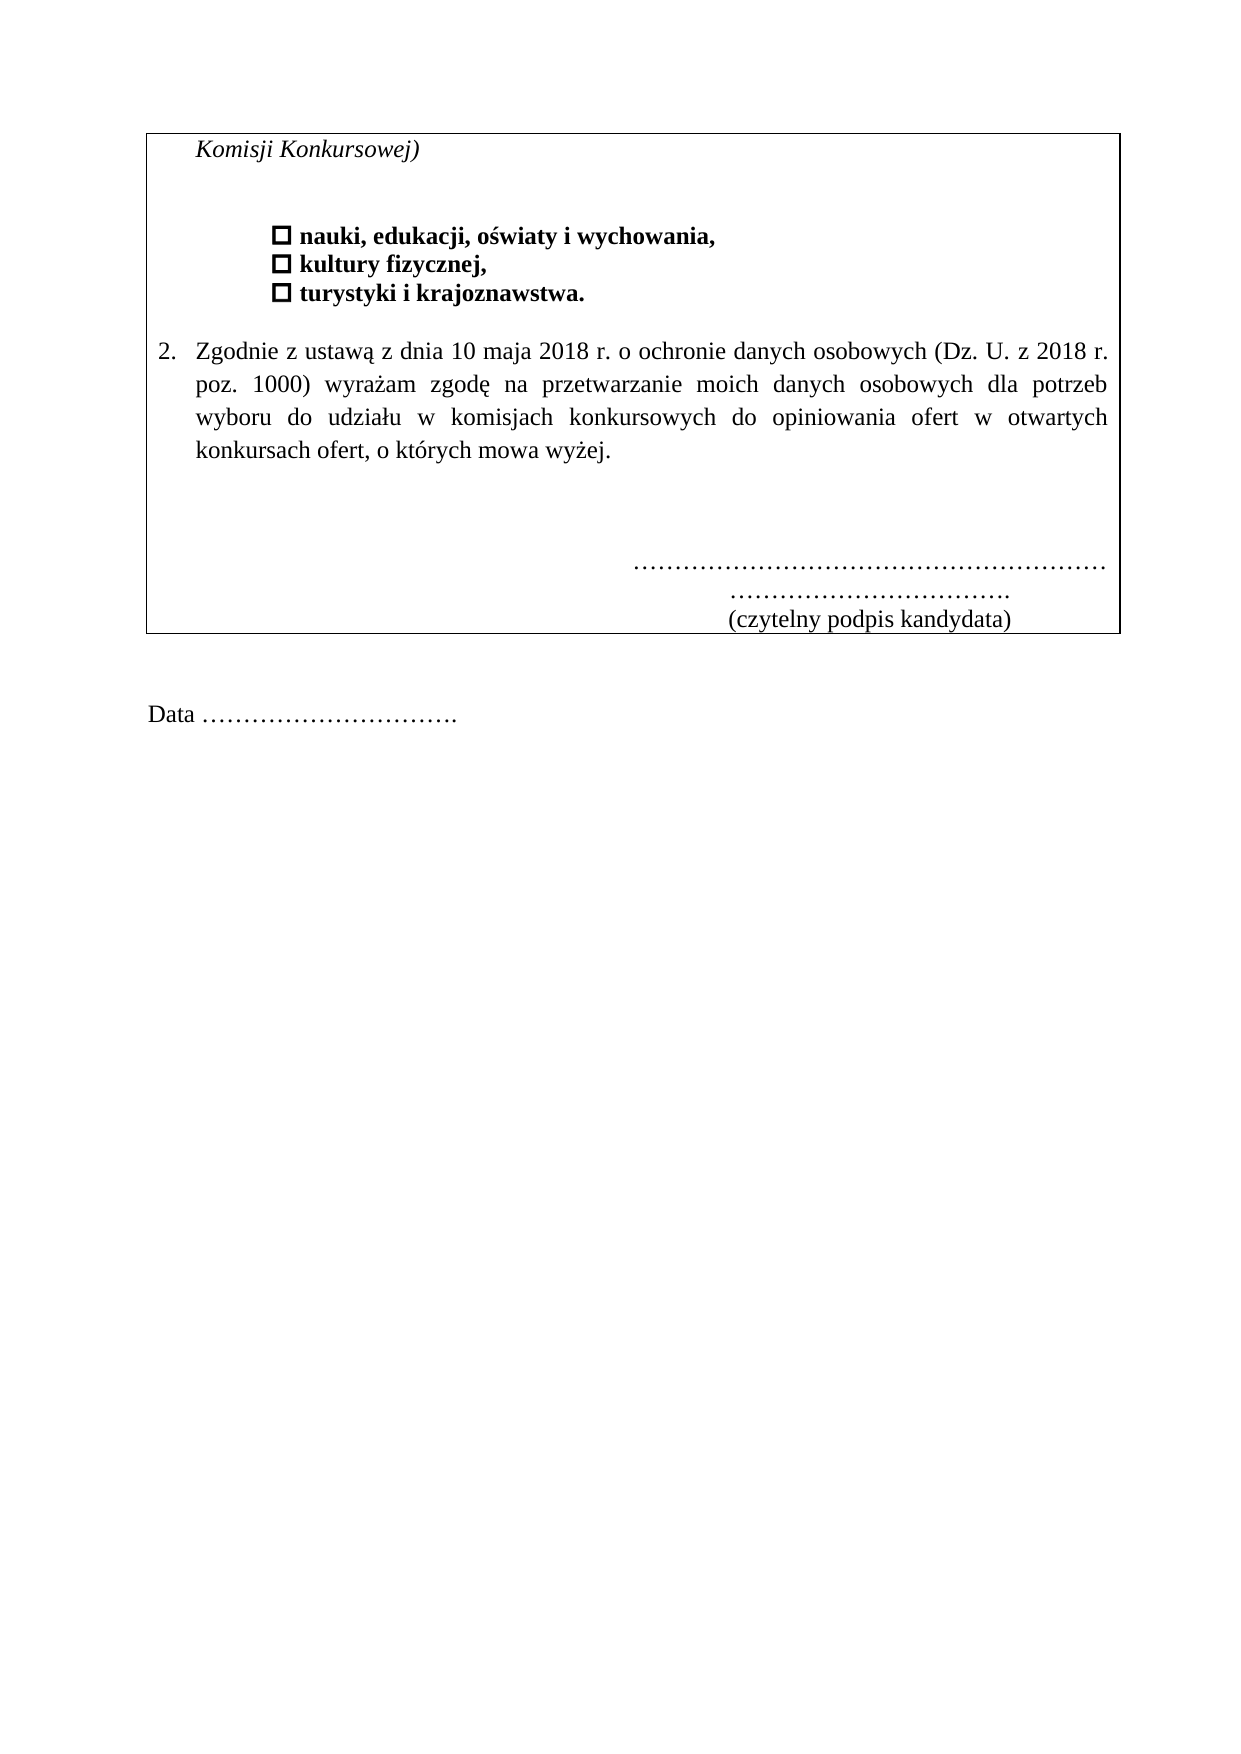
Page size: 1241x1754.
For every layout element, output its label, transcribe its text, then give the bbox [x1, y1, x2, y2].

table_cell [147, 134, 1119, 632]
text Data …………………………. [148, 699, 1098, 728]
